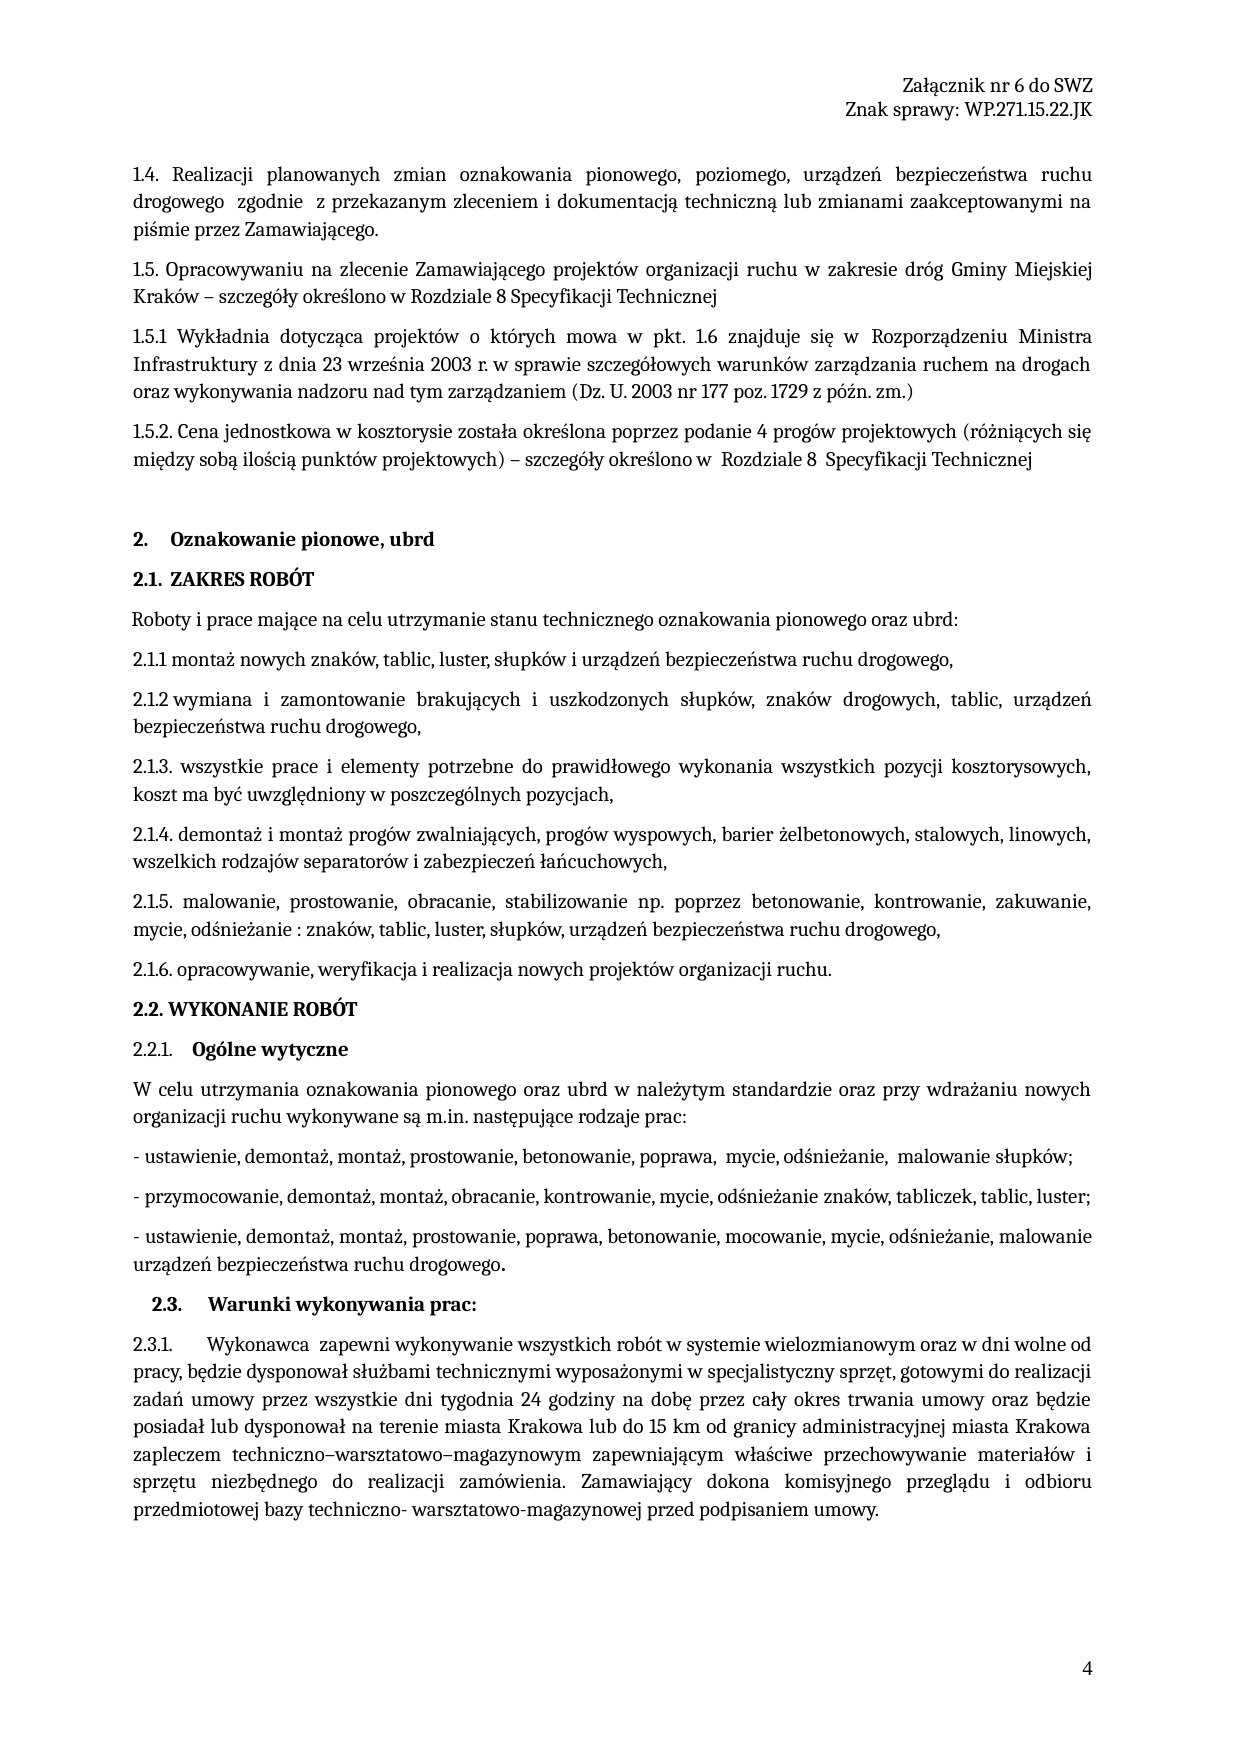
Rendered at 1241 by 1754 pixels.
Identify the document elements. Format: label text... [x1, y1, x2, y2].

text 1.5.2. Cena jednostkowa w kosztorysie została określona poprzez podanie 4 progów projektowych (różniących się między sobą ilością punktów projektowych) – szczegóły określono w Rozdziale 8 Specyfikacji Technicznej [133, 420, 1093, 471]
text Roboty i prace mające na celu utrzymanie stanu technicznego oznakowania pionowego oraz ubrd: [131, 607, 1093, 631]
text 2.1.3. wszystkie prace i elementy potrzebne do prawidłowego wykonania wszystkich pozycji kosztorysowych, koszt ma być uwzględniony w poszczególnych pozycjach, [133, 755, 1093, 806]
text 2.1.1 montaż nowych znaków, tablic, luster, słupków i urządzeń bezpieczeństwa ruchu drogowego, [133, 647, 1093, 671]
text 1.5. Opracowywaniu na zlecenie Zamawiającego projektów organizacji ruchu w zakresie dróg Gminy Miejskiej Kraków – szczegóły określono w Rozdziale 8 Specyfikacji Technicznej [133, 257, 1093, 309]
text 2.1.6. opracowywanie, weryfikacja i realizacja nowych projektów organizacji ruchu. [133, 957, 1093, 981]
text 2.1.5. malowanie, prostowanie, obracanie, stabilizowanie np. poprzez betonowanie, kontrowanie, zakuwanie, mycie, odśnieżanie : znaków, tablic, luster, słupków, urządzeń bezpieczeństwa ruchu drogowego, [133, 890, 1093, 941]
text 1.5.1 Wykładnia dotycząca projektów o których mowa w pkt. 1.6 znajduje się w Rozporządzeniu Ministra Infrastruktury z dnia 23 września 2003 r. w sprawie szczegółowych warunków zarządzania ruchem na drogach oraz wykonywania nadzoru nad tym zarządzaniem (Dz. U. 2003 nr 177 poz. 1729 z późn. zm.) [133, 325, 1093, 404]
text W celu utrzymania oznakowania pionowego oraz ubrd w należytym standardzie oraz przy wdrażaniu nowych organizacji ruchu wykonywane są m.in. następujące rodzaje prac: [133, 1077, 1093, 1129]
text - ustawienie, demontaż, montaż, prostowanie, betonowanie, poprawa, mycie, odśnieżanie, malowanie słupków; [133, 1145, 1093, 1169]
text 2.1.4. demontaż i montaż progów zwalniających, progów wyspowych, barier żelbetonowych, stalowych, linowych, wszelkich rodzajów separatorów i zabezpieczeń łańcuchowych, [133, 822, 1093, 874]
subtitle 2.2. WYKONANIE ROBÓT [133, 997, 1093, 1021]
text 2.1.2 wymiana i zamontowanie brakujących i uszkodzonych słupków, znaków drogowych, tablic, urządzeń bezpieczeństwa ruchu drogowego, [133, 687, 1093, 739]
text - przymocowanie, demontaż, montaż, obracanie, kontrowanie, mycie, odśnieżanie znaków, tabliczek, tablic, luster; [133, 1185, 1093, 1209]
list Wykonawca zapewni wykonywanie wszystkich robót w systemie wielozmianowym oraz w dni wolne od pracy, będzie dysponował służbami technicznymi wyposażonymi w specjalistyczny sprzęt, gotowymi do realizacji zadań umowy przez wszystkie dni tygodnia 24 godziny na dobę przez cały okres trwania umowy oraz będzie posiadał lub dysponował na terenie miasta Krakowa lub do 15 km od granicy administracyjnej miasta Krakowa zapleczem techniczno–warsztatowo–magazynowym zapewniającym właściwe przechowywanie materiałów i sprzętu niezbędnego do realizacji zamówienia. Zamawiający dokona komisyjnego przeglądu i odbioru przedmiotowej bazy techniczno- warsztatowo-magazynowej przed podpisaniem umowy. [133, 1332, 1093, 1521]
list ZAKRES ROBÓT [133, 567, 1093, 591]
list Warunki wykonywania prac: [152, 1292, 1093, 1316]
text 1.4. Realizacji planowanych zmian oznakowania pionowego, poziomego, urządzeń bezpieczeństwa ruchu drogowego zgodnie z przekazanym zleceniem i dokumentacją techniczną lub zmianami zaakceptowanymi na piśmie przez Zamawiającego. [133, 162, 1093, 241]
text - ustawienie, demontaż, montaż, prostowanie, poprawa, betonowanie, mocowanie, mycie, odśnieżanie, malowanie urządzeń bezpieczeństwa ruchu drogowego. [133, 1225, 1093, 1276]
list Ogólne wytyczne [133, 1037, 1093, 1061]
list Oznakowanie pionowe, ubrd [133, 527, 1093, 551]
